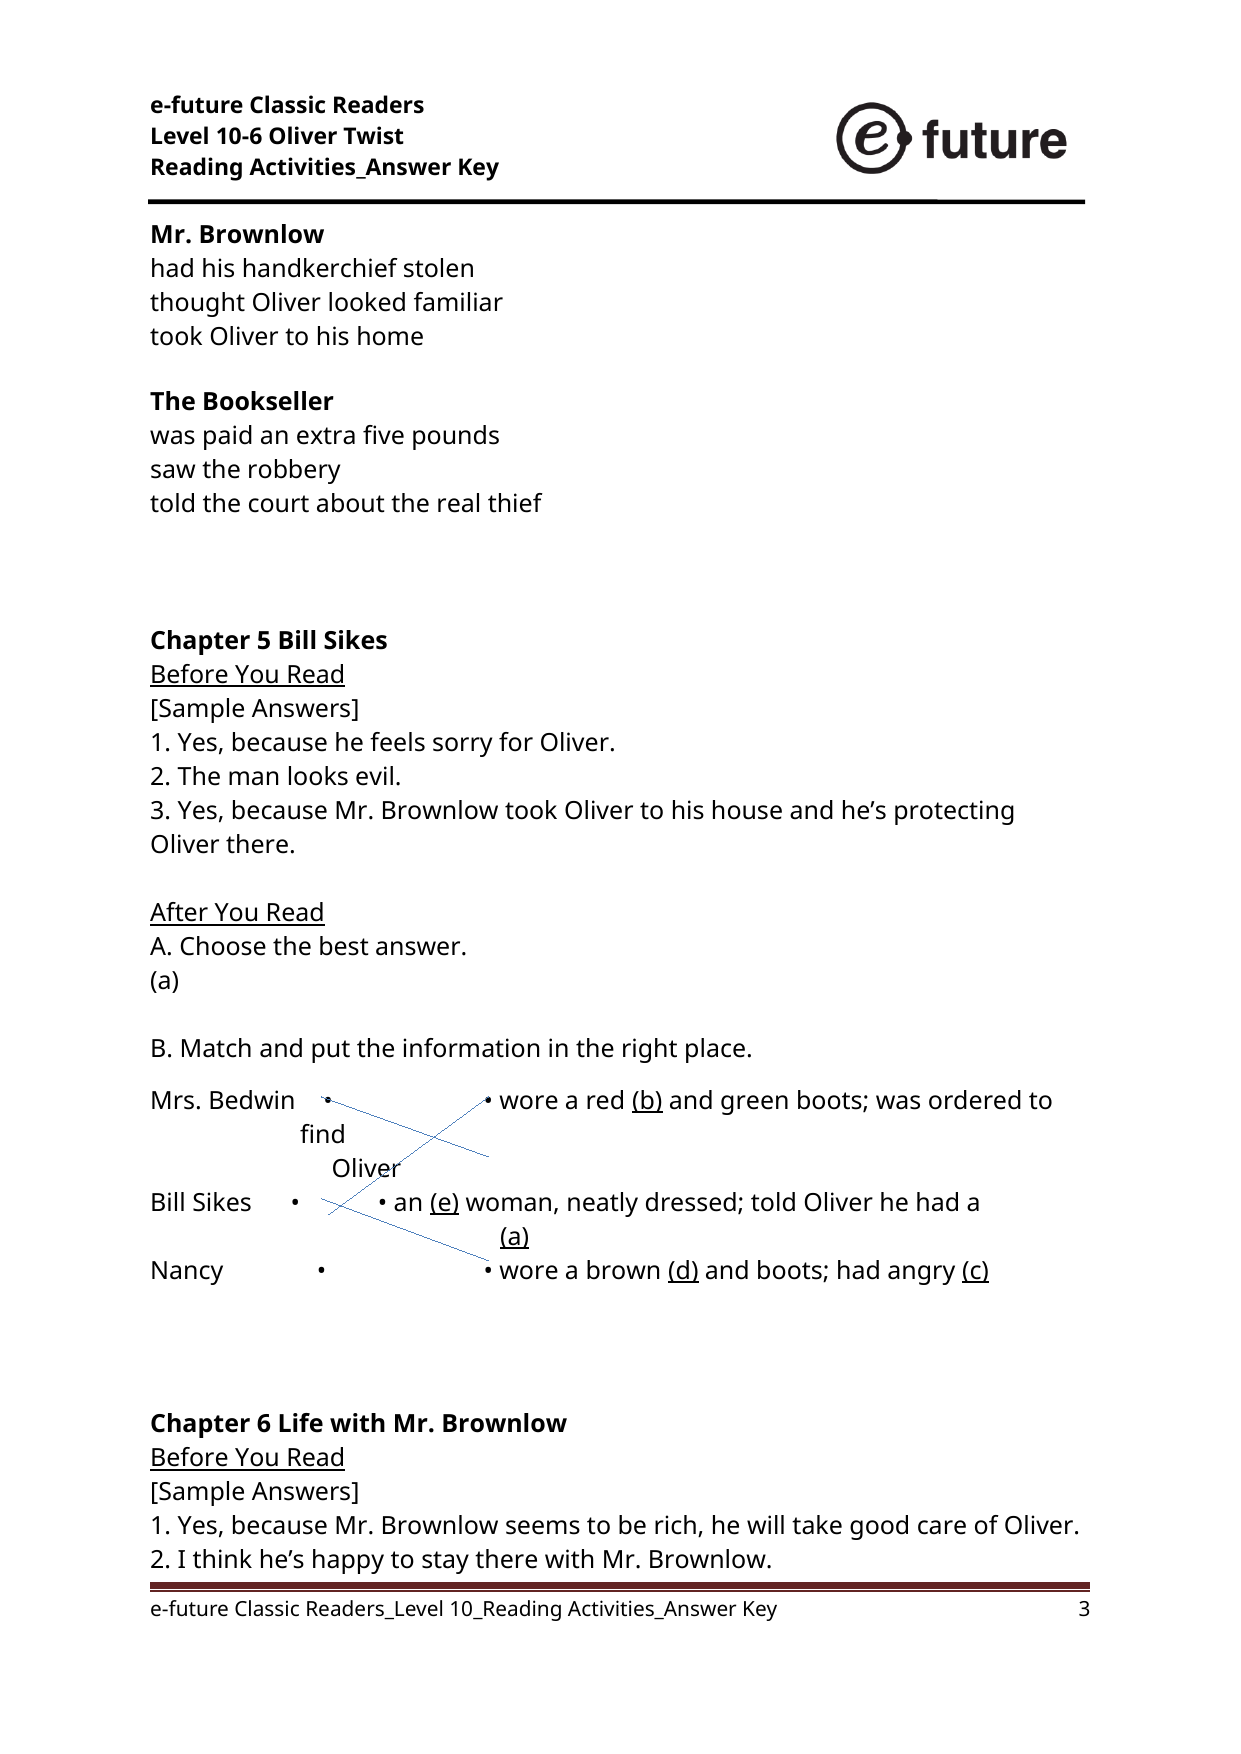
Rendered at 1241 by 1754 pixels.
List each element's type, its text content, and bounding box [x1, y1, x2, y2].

text After You Read [150, 895, 1090, 929]
picture [827, 93, 1076, 183]
text Chapter 6 Life with Mr. Brownlow [150, 1406, 1090, 1440]
text A. Choose the best answer. [150, 929, 1090, 963]
text Nancy • • wore a brown (d) and boots; had angry (c) [150, 1253, 1090, 1287]
text 2. The man looks evil. [150, 759, 1090, 793]
text took Oliver to his home [150, 319, 1090, 353]
text Oliver [150, 1150, 1090, 1184]
text Chapter 5 Bill Sikes [150, 622, 1090, 656]
text thought Oliver looked familiar [150, 284, 1090, 319]
text told the court about the real thief [150, 486, 1090, 520]
text (a) [150, 963, 1090, 997]
text [Sample Answers] [150, 691, 1090, 724]
text Before You Read [150, 656, 1090, 691]
text had his handkerchief stolen [150, 251, 1090, 284]
text saw the robbery [150, 452, 1090, 486]
text The Bookseller [150, 384, 1090, 418]
text [Sample Answers] [150, 1474, 1090, 1508]
text 1. Yes, because he feels sorry for Oliver. [150, 724, 1090, 759]
text 3. Yes, because Mr. Brownlow took Oliver to his house and he’s protecting Oliver there. [150, 793, 1090, 861]
text was paid an extra five pounds [150, 418, 1090, 452]
text (a) [150, 1218, 1090, 1253]
text Before You Read [150, 1440, 1090, 1474]
text B. Match and put the information in the right place. [150, 1031, 1090, 1065]
text Mrs. Bedwin • • wore a red (b) and green boots; was ordered to find [150, 1082, 1090, 1150]
text 1. Yes, because Mr. Brownlow seems to be rich, he will take good care of Oliver. [150, 1508, 1090, 1542]
text Mr. Brownlow [150, 216, 1090, 251]
text 2. I think he’s happy to stay there with Mr. Brownlow. [150, 1542, 1090, 1576]
text Bill Sikes • • an (e) woman, neatly dressed; told Oliver he had a [150, 1184, 1090, 1218]
